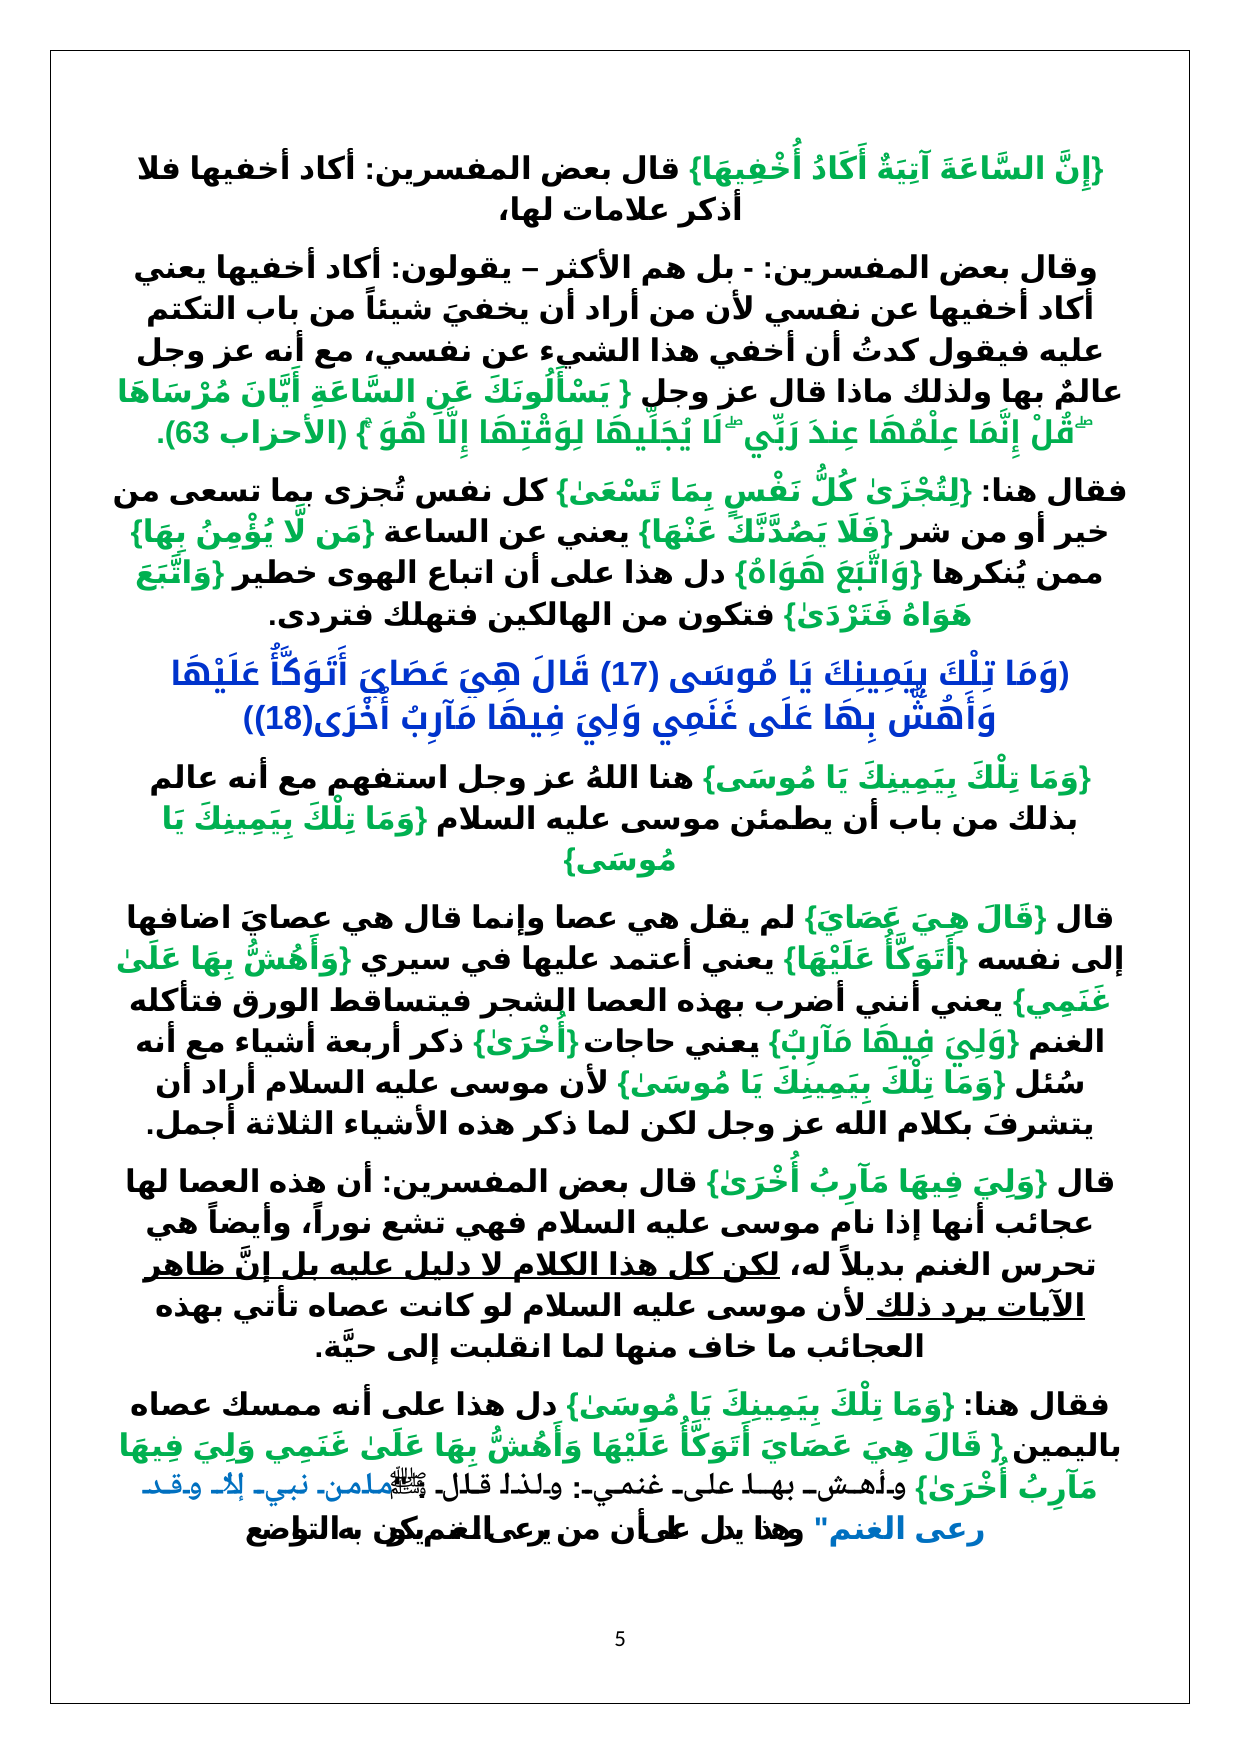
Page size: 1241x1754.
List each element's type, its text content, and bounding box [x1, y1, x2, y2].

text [112, 1386, 1128, 1546]
text وقال بعض المفسرين: - بل هم الأكثر – يقولون: أكاد أخفيها يعني أكاد أخفيها عن نفسي لأن من أراد أن يخفيَ شيئاً من باب التكتم عليه فيقول كدتُ أن أخفي هذا الشيء عن نفسي، مع أنه عز وجل عالمٌ بها ولذلك ماذا قال عز وجل { يَسْأَلُونَكَ عَنِ السَّاعَةِ أَيَّانَ مُرْسَاهَا ۖ قُلْ إِنَّمَا عِلْمُهَا عِندَ رَبِّي ۖ لَا يُجَلِّيهَا لِوَقْتِهَا إِلَّا هُوَ ۚ} (الأحزاب 63). [112, 249, 1128, 450]
text قال {وَلِيَ فِيهَا مَآرِبُ أُخْرَىٰ} قال بعض المفسرين: أن هذه العصا لها عجائب أنها إذا نام موسى عليه السلام فهي تشع نوراً، وأيضاً هي تحرس الغنم بديلاً له، لكن كل هذا الكلام لا دليل عليه بل إنَّ ظاهر الآيات يرد ذلك لأن موسى عليه السلام لو كانت عصاه تأتي بهذه العجائب ما خاف منها لما انقلبت إلى حيَّة. [112, 1163, 1128, 1364]
text {إِنَّ السَّاعَةَ آتِيَةٌ أَكَادُ أُخْفِيهَا} قال بعض المفسرين: أكاد أخفيها فلا أذكر علامات لها، [112, 150, 1128, 227]
text فقال هنا: {لِتُجْزَىٰ كُلُّ نَفْسٍ بِمَا تَسْعَىٰ} كل نفس تُجزى بما تسعى من خير أو من شر {فَلَا يَصُدَّنَّكَ عَنْهَا} يعني عن الساعة {مَن لَّا يُؤْمِنُ بِهَا} ممن يُنكرها {وَاتَّبَعَ هَوَاهُ} دل هذا على أن اتباع الهوى خطير {وَاتَّبَعَ هَوَاهُ فَتَرْدَىٰ} فتكون من الهالكين فتهلك فتردى. [112, 472, 1128, 632]
text ﴿وَمَا تِلْكَ بِيَمِينِكَ يَا مُوسَى (17) قَالَ هِيَ عَصَايَ أَتَوَكَّأُ عَلَيْهَا وَأَهُشُّ بِهَا عَلَى غَنَمِي وَلِيَ فِيهَا مَآرِبُ أُخْرَى(18)﴾ [112, 654, 913, 736]
text قال {قَالَ هِيَ عَصَايَ} لم يقل هي عصا وإنما قال هي عصايَ اضافها إلى نفسه {أَتَوَكَّأُ عَلَيْهَا} يعني أعتمد عليها في سيري {وَأَهُشُّ بِهَا عَلَىٰ غَنَمِي} يعني أنني أضرب بهذه العصا الشجر فيتساقط الورق فتأكله الغنم {وَلِيَ فِيهَا مَآرِبُ} يعني حاجات {أُخْرَىٰ} ذكر أربعة أشياء مع أنه سُئل {وَمَا تِلْكَ بِيَمِينِكَ يَا مُوسَىٰ} لأن موسى عليه السلام أراد أن يتشرفَ بكلام الله عز وجل لكن لما ذكر هذه الأشياء الثلاثة أجمل. [112, 899, 1128, 1141]
text {وَمَا تِلْكَ بِيَمِينِكَ يَا مُوسَى} هنا اللهُ عز وجل استفهم مع أنه عالم بذلك من باب أن يطمئن موسى عليه السلام {وَمَا تِلْكَ بِيَمِينِكَ يَا مُوسَى} [112, 759, 1128, 877]
text ﴿وَمَا تِلْكَ بِيَمِينِكَ يَا مُوسَى (17) قَالَ هِيَ عَصَايَ أَتَوَكَّأُ عَلَيْهَا وَأَهُشُّ بِهَا عَلَى غَنَمِي وَلِيَ فِيهَا مَآرِبُ أُخْرَى(18)﴾ [922, 654, 1128, 736]
